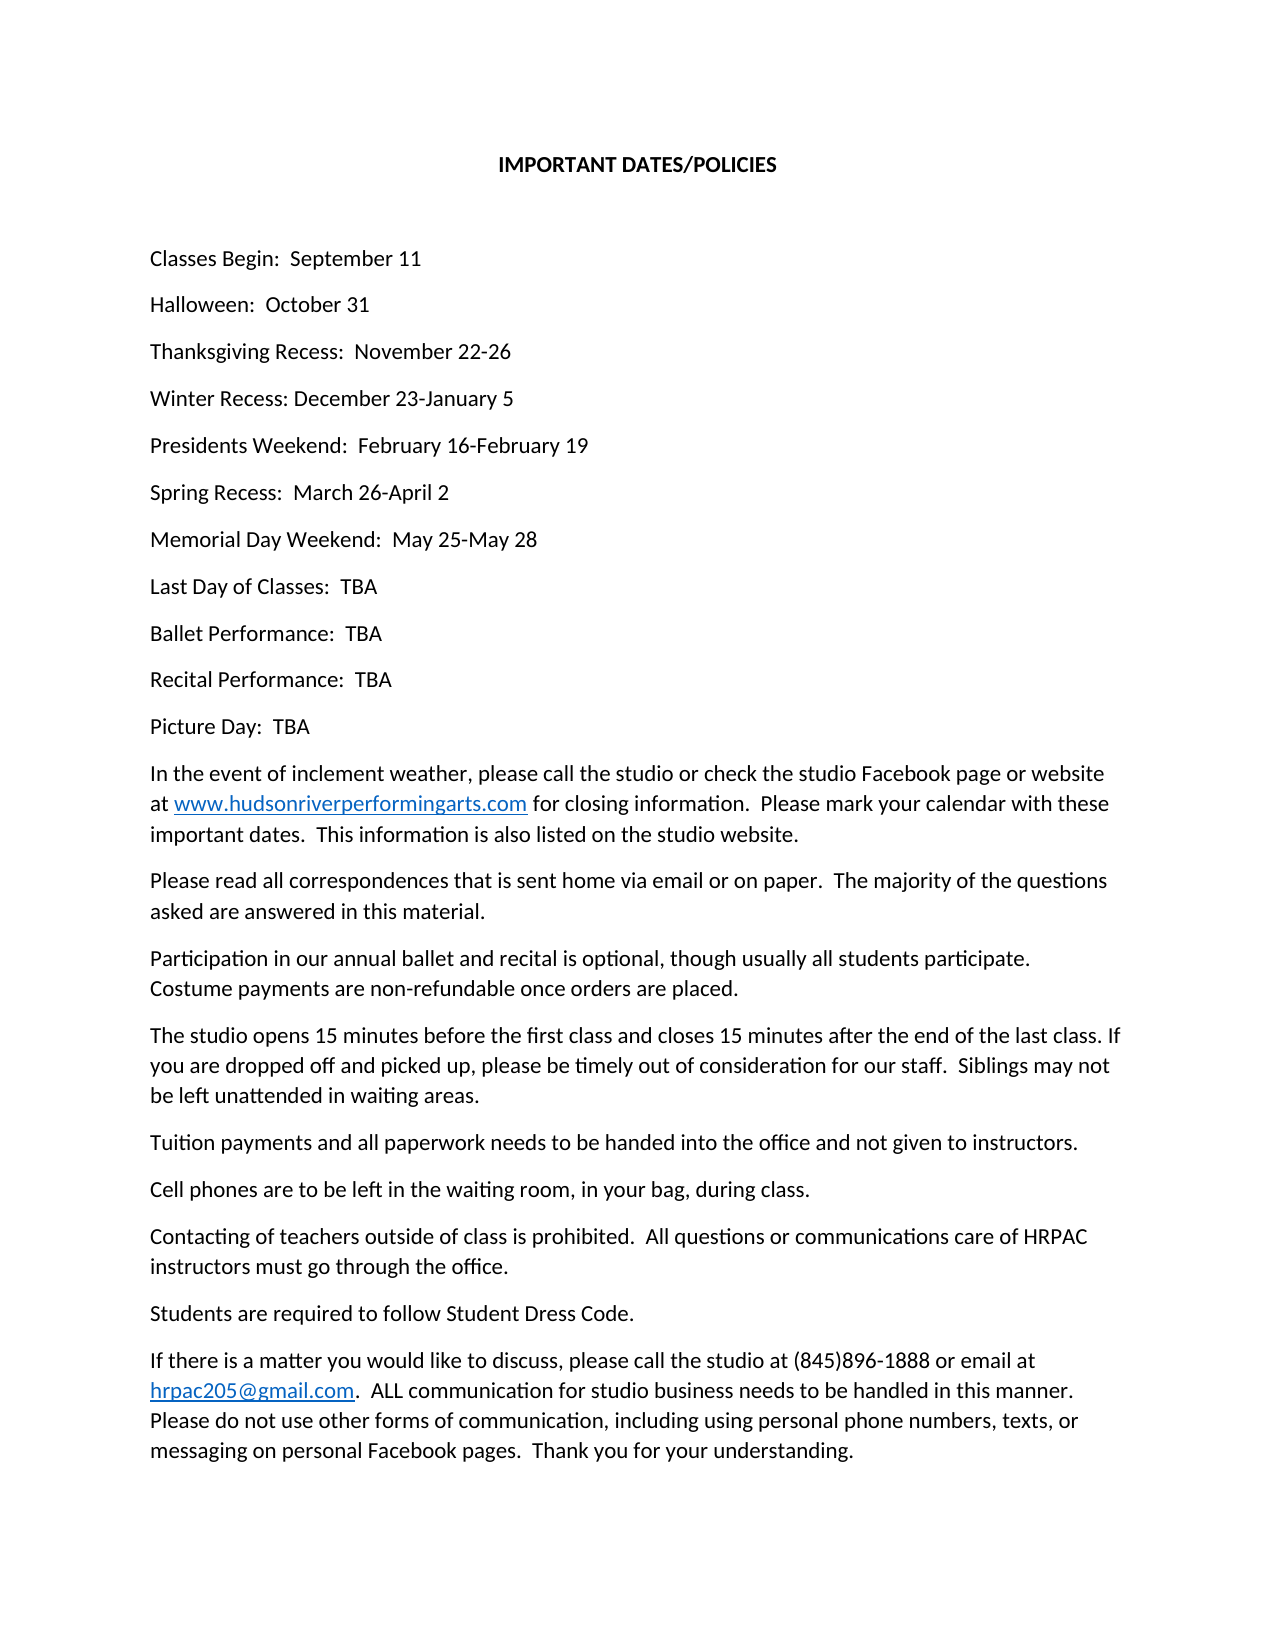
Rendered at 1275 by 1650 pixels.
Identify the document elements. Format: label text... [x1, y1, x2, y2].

text Picture Day: TBA [150, 712, 1125, 741]
text Students are required to follow Student Dress Code. [150, 1299, 1125, 1327]
text Thanksgiving Recess: November 22-26 [150, 337, 1125, 366]
text Presidents Weekend: February 16-February 19 [150, 431, 1125, 459]
text Classes Begin: September 11 [150, 244, 1125, 272]
text In the event of inclement weather, please call the studio or check the studio Facebook page or website at www.hudsonriverperformingarts.com for closing information. Please mark your calendar with these important dates. This information is also listed on the studio website. [150, 759, 1125, 848]
text Ballet Performance: TBA [150, 619, 1125, 647]
text Spring Recess: March 26-April 2 [150, 478, 1125, 506]
text Last Day of Classes: TBA [150, 572, 1125, 600]
text The studio opens 15 minutes before the first class and closes 15 minutes after the end of the last class. If you are dropped off and picked up, please be timely out of consideration for our staff. Siblings may not be left unattended in waiting areas. [150, 1021, 1125, 1109]
text Participation in our annual ballet and recital is optional, though usually all students participate. Costume payments are non-refundable once orders are placed. [150, 944, 1125, 1002]
text Please read all correspondences that is sent home via email or on paper. The majority of the questions asked are answered in this material. [150, 867, 1125, 925]
text Recital Performance: TBA [150, 666, 1125, 694]
text Halloween: October 31 [150, 291, 1125, 319]
text If there is a matter you would like to discuss, please call the studio at (845)896-1888 or email at hrpac205@gmail.com. ALL communication for studio business needs to be handled in this manner. Please do not use other forms of communication, including using personal phone numbers, texts, or messaging on personal Facebook pages. Thank you for your understanding. [150, 1346, 1125, 1464]
text Cell phones are to be left in the waiting room, in your bag, during class. [150, 1175, 1125, 1203]
text Contacting of teachers outside of class is prohibited. All questions or communications care of HRPAC instructors must go through the office. [150, 1222, 1125, 1280]
text Winter Recess: December 23-January 5 [150, 384, 1125, 412]
text IMPORTANT DATES/POLICIES [150, 150, 1125, 178]
text Tuition payments and all paperwork needs to be handed into the office and not given to instructors. [150, 1128, 1125, 1156]
text Memorial Day Weekend: May 25-May 28 [150, 525, 1125, 553]
